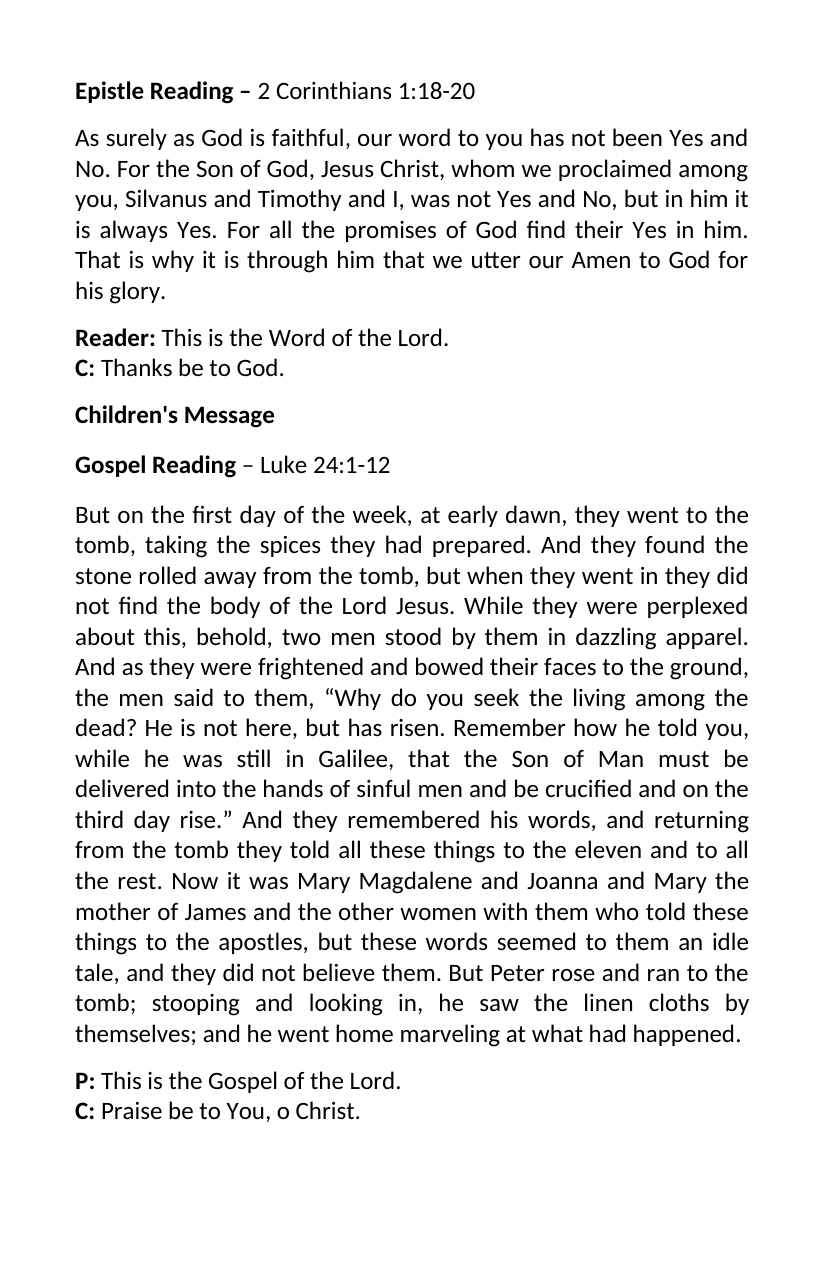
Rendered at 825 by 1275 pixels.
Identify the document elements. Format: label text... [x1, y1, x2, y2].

text Epistle Reading – 2 Corinthians 1:18-20 [75, 75, 750, 106]
text Reader: This is the Word of the Lord. C: Thanks be to God. [75, 322, 750, 383]
text But on the first day of the week, at early dawn, they went to the tomb, taking the spices they had prepared. And they found the stone rolled away from the tomb, but when they went in they did not find the body of the Lord Jesus. While they were perplexed about this, behold, two men stood by them in dazzling apparel. And as they were frightened and bowed their faces to the ground, the men said to them, “Why do you seek the living among the dead? He is not here, but has risen. Remember how he told you, while he was still in Galilee, that the Son of Man must be delivered into the hands of sinful men and be crucified and on the third day rise.” And they remembered his words, and returning from the tomb they told all these things to the eleven and to all the rest. Now it was Mary Magdalene and Joanna and Mary the mother of James and the other women with them who told these things to the apostles, but these words seemed to them an idle tale, and they did not believe them. But Peter rose and ran to the tomb; stooping and looking in, he saw the linen cloths by themselves; and he went home marveling at what had happened. [75, 499, 750, 1048]
text As surely as God is faithful, our word to you has not been Yes and No. For the Son of God, Jesus Christ, whom we proclaimed among you, Silvanus and Timothy and I, was not Yes and No, but in him it is always Yes. For all the promises of God find their Yes in him. That is why it is through him that we utter our Amen to God for his glory. [75, 122, 750, 305]
text Children's Message [75, 400, 750, 430]
text P: This is the Gospel of the Lord. C: Praise be to You, o Christ. [75, 1065, 750, 1126]
text Gospel Reading – Luke 24:1-12 [75, 449, 750, 480]
